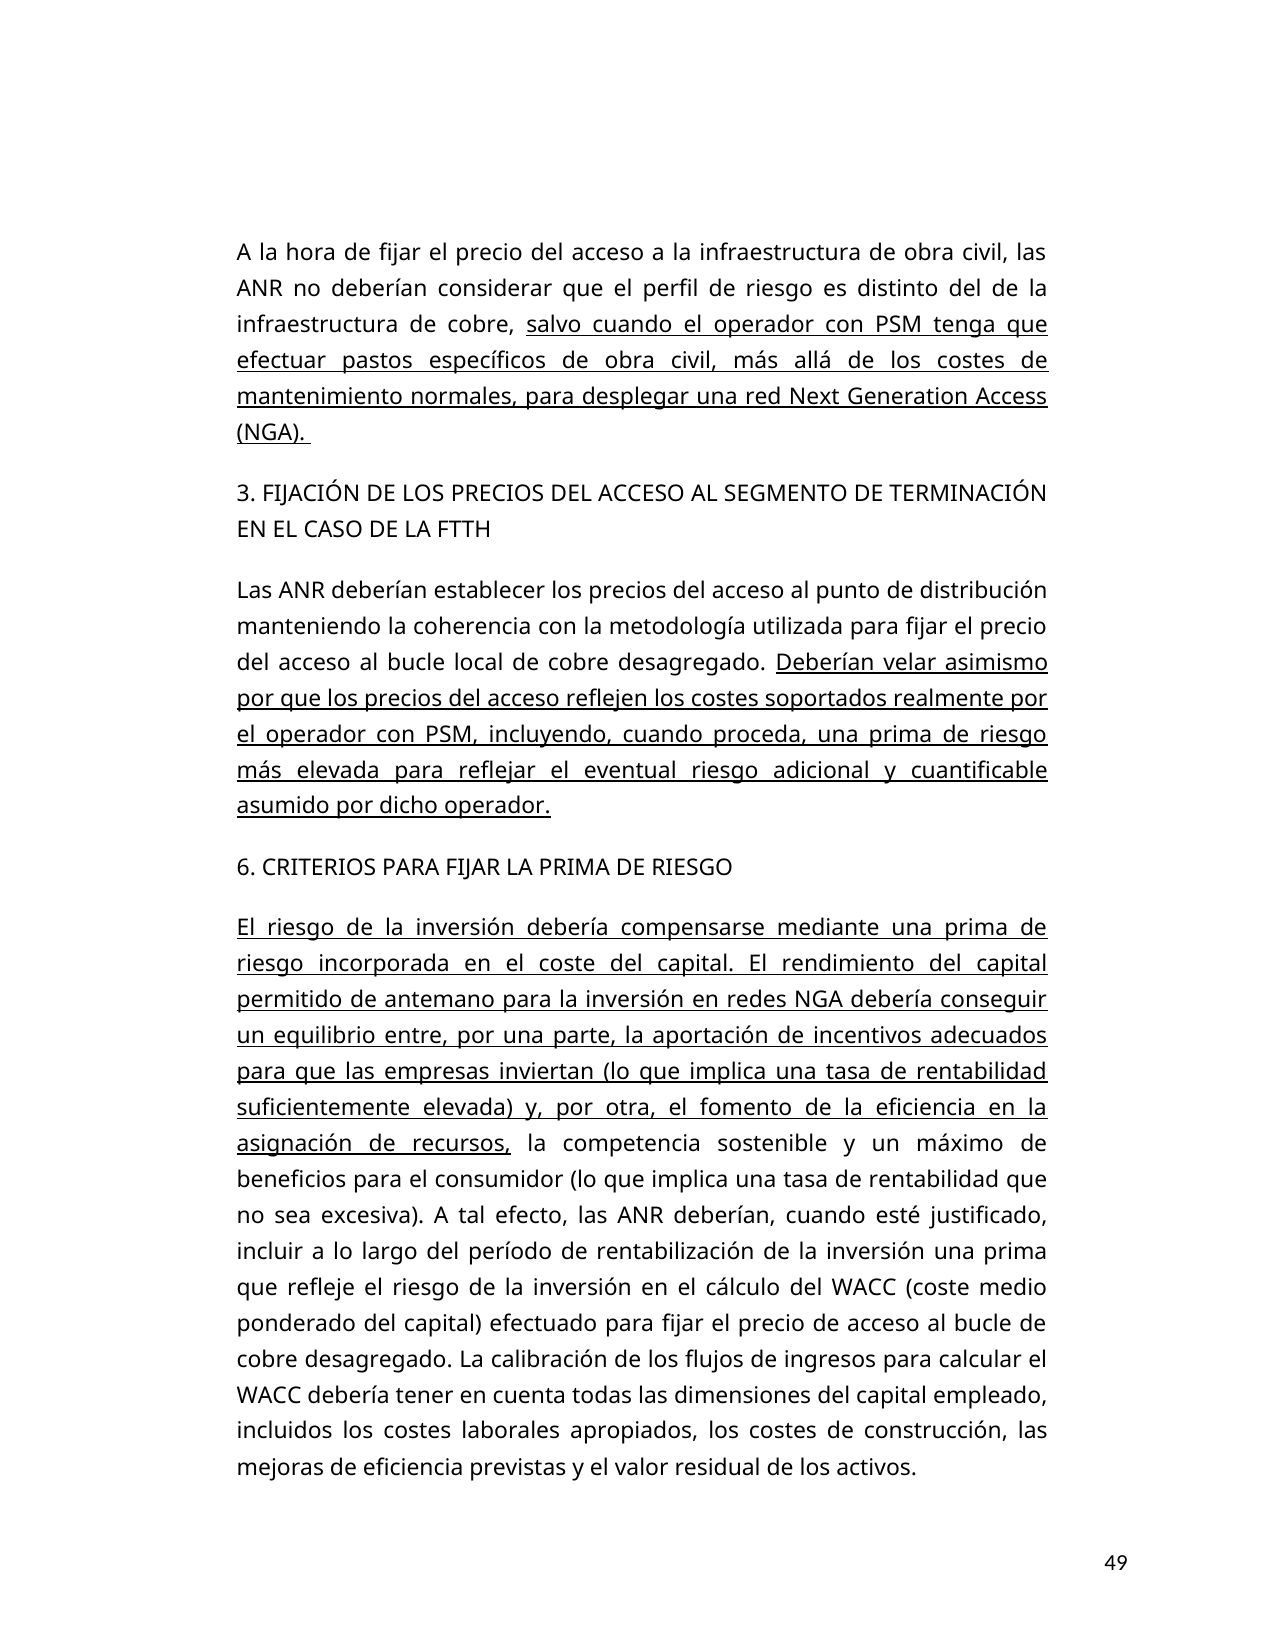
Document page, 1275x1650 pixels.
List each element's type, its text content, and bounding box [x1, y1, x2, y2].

text El riesgo de la inversión debería compensarse mediante una prima de riesgo incorporada en el coste del capital. El rendimiento del capital permitido de antemano para la inversión en redes NGA debería conseguir un equilibrio entre, por una parte, la aportación de incentivos adecuados para que las empresas inviertan (lo que implica una tasa de rentabilidad suficientemente elevada) y, por otra, el fomento de la eficiencia en la asignación de recursos, la competencia sostenible y un máximo de beneficios para el consumidor (lo que implica una tasa de rentabilidad que no sea excesiva). A tal efecto, las ANR deberían, cuando esté justificado, incluir a lo largo del período de rentabilización de la inversión una prima que refleje el riesgo de la inversión en el cálculo del WACC (coste medio ponderado del capital) efectuado para fijar el precio de acceso al bucle de cobre desagregado. La calibración de los flujos de ingresos para calcular el WACC debería tener en cuenta todas las dimensiones del capital empleado, incluidos los costes laborales apropiados, los costes de construcción, las mejoras de eficiencia previstas y el valor residual de los activos. [236, 1119, 1048, 1482]
text Las ANR deberían establecer los precios del acceso al punto de distribución manteniendo la coherencia con la metodología utilizada para fijar el precio del acceso al bucle local de cobre desagregado. Deberían velar asimismo por que los precios del acceso reflejen los costes soportados realmente por el operador con PSM, incluyendo, cuando proceda, una prima de riesgo más elevada para reflejar el eventual riesgo adicional y cuantificable asumido por dicho operador. [236, 781, 1048, 821]
text Las ANR deberían establecer los precios del acceso al punto de distribución manteniendo la coherencia con la metodología utilizada para fijar el precio del acceso al bucle local de cobre desagregado. Deberían velar asimismo por que los precios del acceso reflejen los costes soportados realmente por el operador con PSM, incluyendo, cuando proceda, una prima de riesgo más elevada para reflejar el eventual riesgo adicional y cuantificable asumido por dicho operador. [236, 709, 1048, 744]
text Las ANR deberían establecer los precios del acceso al punto de distribución manteniendo la coherencia con la metodología utilizada para fijar el precio del acceso al bucle local de cobre desagregado. Deberían velar asimismo por que los precios del acceso reflejen los costes soportados realmente por el operador con PSM, incluyendo, cuando proceda, una prima de riesgo más elevada para reflejar el eventual riesgo adicional y cuantificable asumido por dicho operador. [236, 574, 1048, 708]
text A la hora de fijar el precio del acceso a la infraestructura de obra civil, las ANR no deberían considerar que el perfil de riesgo es distinto del de la infraestructura de cobre, salvo cuando el operador con PSM tenga que efectuar pastos específicos de obra civil, más allá de los costes de mantenimiento normales, para desplegar una red Next Generation Access (NGA). [236, 372, 1048, 406]
text 6. CRITERIOS PARA FIJAR LA PRIMA DE RIESGO [236, 850, 1048, 882]
text A la hora de fijar el precio del acceso a la infraestructura de obra civil, las ANR no deberían considerar que el perfil de riesgo es distinto del de la infraestructura de cobre, salvo cuando el operador con PSM tenga que efectuar pastos específicos de obra civil, más allá de los costes de mantenimiento normales, para desplegar una red Next Generation Access (NGA). [236, 236, 1048, 371]
text 3. FIJACIÓN DE LOS PRECIOS DEL ACCESO AL SEGMENTO DE TERMINACIÓN EN EL CASO DE LA FTTH [236, 477, 1048, 544]
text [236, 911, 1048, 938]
text A la hora de fijar el precio del acceso a la infraestructura de obra civil, las ANR no deberían considerar que el perfil de riesgo es distinto del de la infraestructura de cobre, salvo cuando el operador con PSM tenga que efectuar pastos específicos de obra civil, más allá de los costes de mantenimiento normales, para desplegar una red Next Generation Access (NGA). [236, 407, 1048, 447]
text Las ANR deberían establecer los precios del acceso al punto de distribución manteniendo la coherencia con la metodología utilizada para fijar el precio del acceso al bucle local de cobre desagregado. Deberían velar asimismo por que los precios del acceso reflejen los costes soportados realmente por el operador con PSM, incluyendo, cuando proceda, una prima de riesgo más elevada para reflejar el eventual riesgo adicional y cuantificable asumido por dicho operador. [236, 745, 1048, 780]
